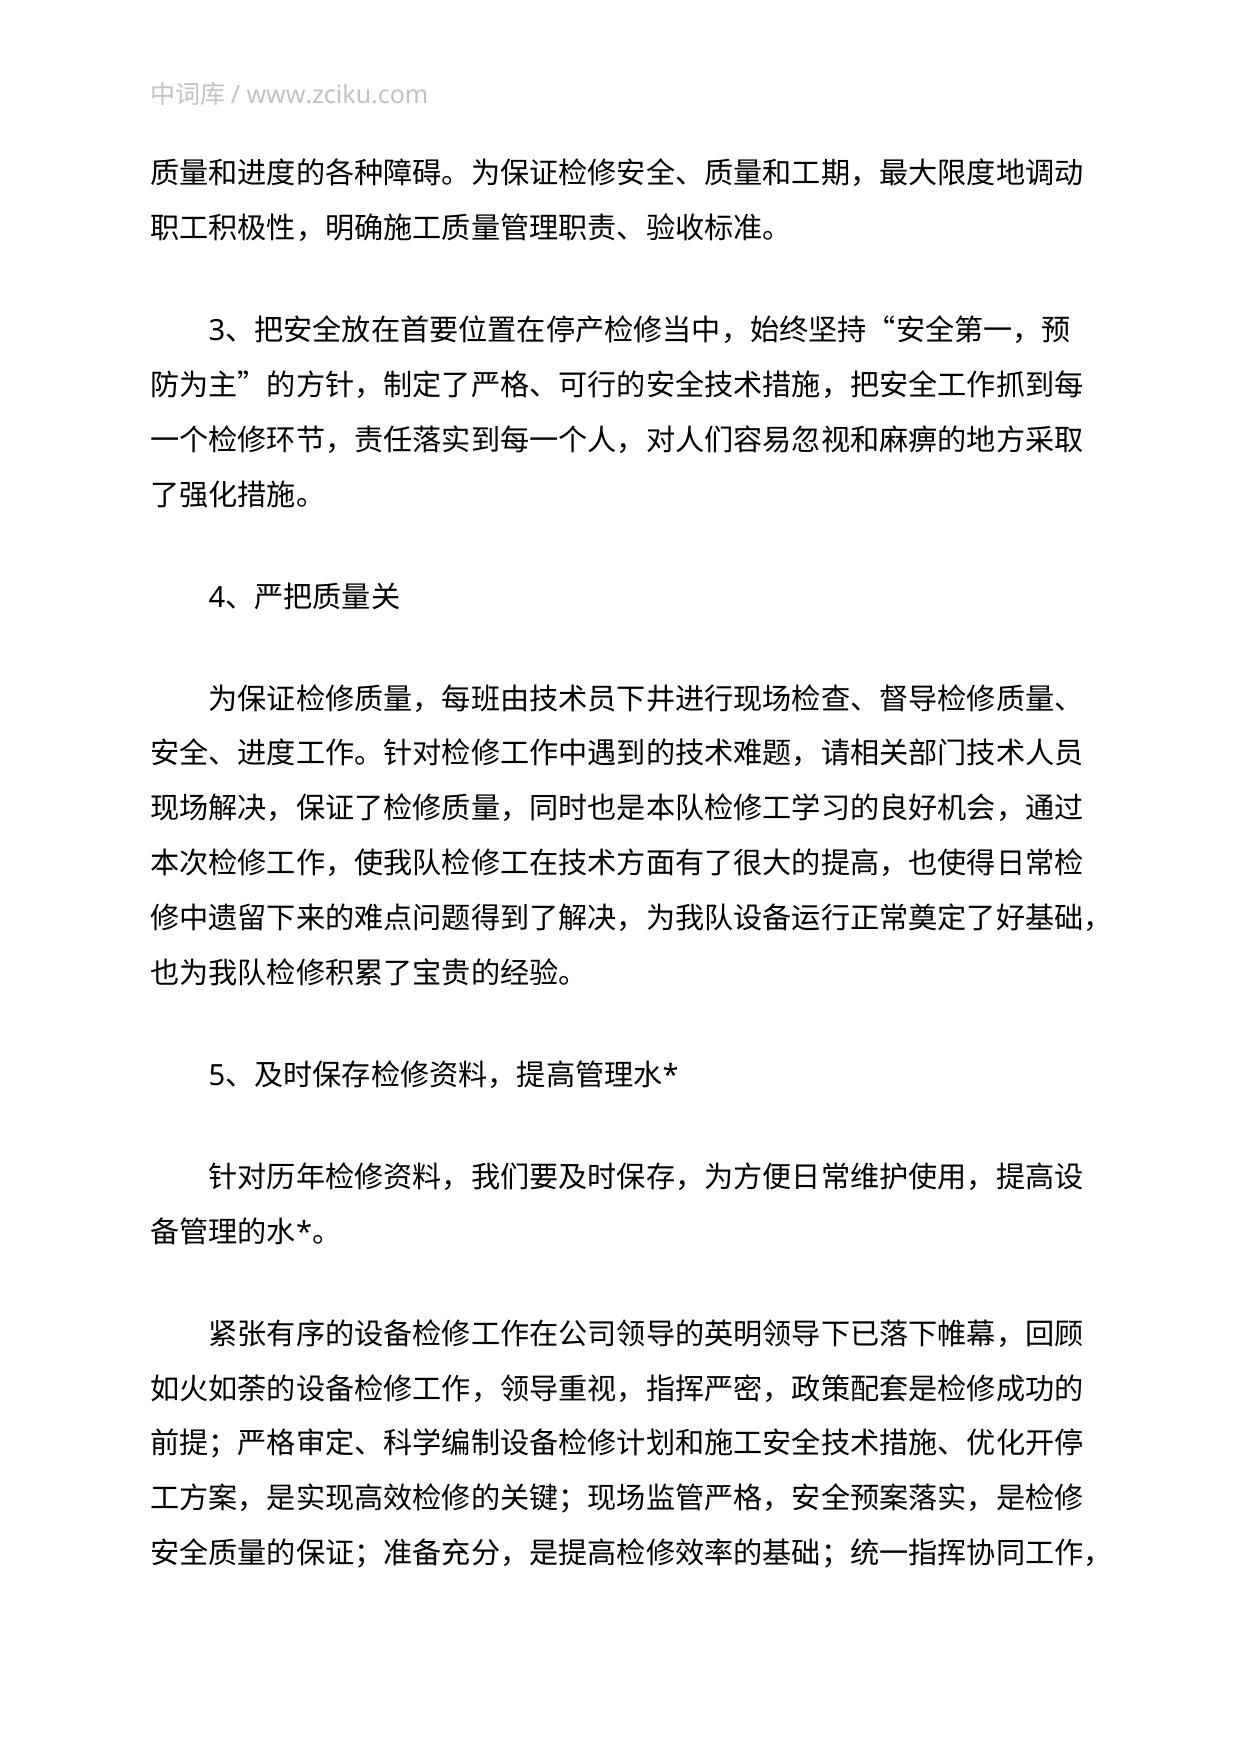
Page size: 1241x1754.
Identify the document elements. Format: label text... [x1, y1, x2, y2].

text 针对历年检修资料，我们要及时保存，为方便日常维护使用，提高设备管理的水*。 [150, 1153, 1090, 1251]
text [150, 150, 1090, 247]
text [150, 1310, 1090, 1572]
text 3、把安全放在首要位置在停产检修当中，始终坚持“安全第一，预防为主”的方针，制定了严格、可行的安全技术措施，把安全工作抓到每一个检修环节，责任落实到每一个人，对人们容易忽视和麻痹的地方采取了强化措施。 [150, 307, 1090, 514]
text 5、及时保存检修资料，提高管理水* [150, 1051, 1090, 1094]
text 4、严把质量关 [150, 573, 1090, 616]
text 为保证检修质量，每班由技术员下井进行现场检查、督导检修质量、安全、进度工作。针对检修工作中遇到的技术难题，请相关部门技术人员现场解决，保证了检修质量，同时也是本队检修工学习的良好机会，通过本次检修工作，使我队检修工在技术方面有了很大的提高，也使得日常检修中遗留下来的难点问题得到了解决，为我队设备运行正常奠定了好基础，也为我队检修积累了宝贵的经验。 [150, 675, 1090, 992]
